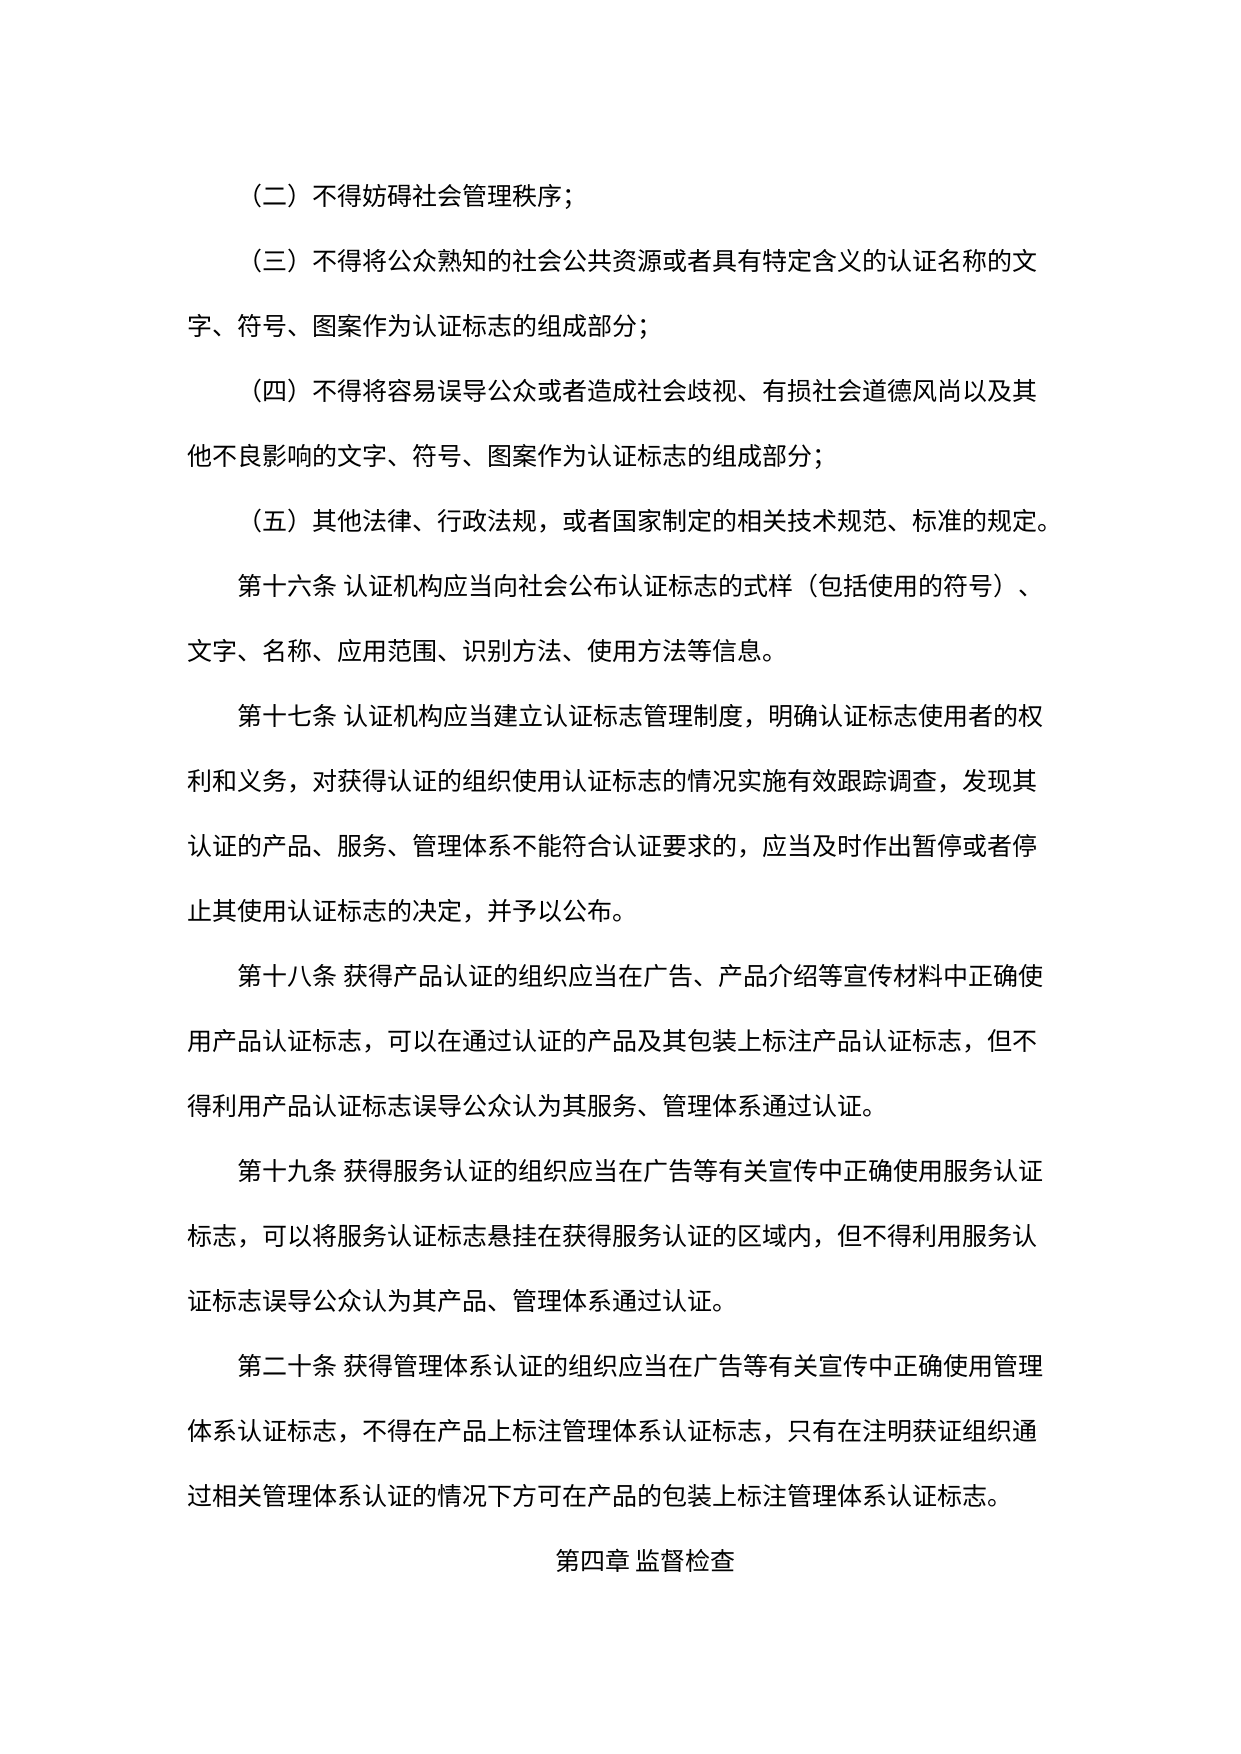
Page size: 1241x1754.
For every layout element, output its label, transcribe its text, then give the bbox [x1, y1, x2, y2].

text 第十六条 认证机构应当向社会公布认证标志的式样（包括使用的符号）、文字、名称、应用范围、识别方法、使用方法等信息。 [187, 552, 1053, 682]
text 第二十条 获得管理体系认证的组织应当在广告等有关宣传中正确使用管理体系认证标志，不得在产品上标注管理体系认证标志，只有在注明获证组织通过相关管理体系认证的情况下方可在产品的包装上标注管理体系认证标志。 [187, 1332, 1053, 1527]
text （四）不得将容易误导公众或者造成社会歧视、有损社会道德风尚以及其他不良影响的文字、符号、图案作为认证标志的组成部分； [187, 357, 1053, 487]
text （五）其他法律、行政法规，或者国家制定的相关技术规范、标准的规定。 [187, 487, 1053, 552]
text 第十八条 获得产品认证的组织应当在广告、产品介绍等宣传材料中正确使用产品认证标志，可以在通过认证的产品及其包装上标注产品认证标志，但不得利用产品认证标志误导公众认为其服务、管理体系通过认证。 [187, 942, 1053, 1137]
text （二）不得妨碍社会管理秩序； [187, 162, 1053, 227]
text 第十七条 认证机构应当建立认证标志管理制度，明确认证标志使用者的权利和义务，对获得认证的组织使用认证标志的情况实施有效跟踪调查，发现其认证的产品、服务、管理体系不能符合认证要求的，应当及时作出暂停或者停止其使用认证标志的决定，并予以公布。 [187, 682, 1053, 942]
text 第十九条 获得服务认证的组织应当在广告等有关宣传中正确使用服务认证标志，可以将服务认证标志悬挂在获得服务认证的区域内，但不得利用服务认证标志误导公众认为其产品、管理体系通过认证。 [187, 1137, 1053, 1332]
text （三）不得将公众熟知的社会公共资源或者具有特定含义的认证名称的文字、符号、图案作为认证标志的组成部分； [187, 227, 1053, 357]
text 第四章 监督检查 [187, 1527, 1053, 1592]
